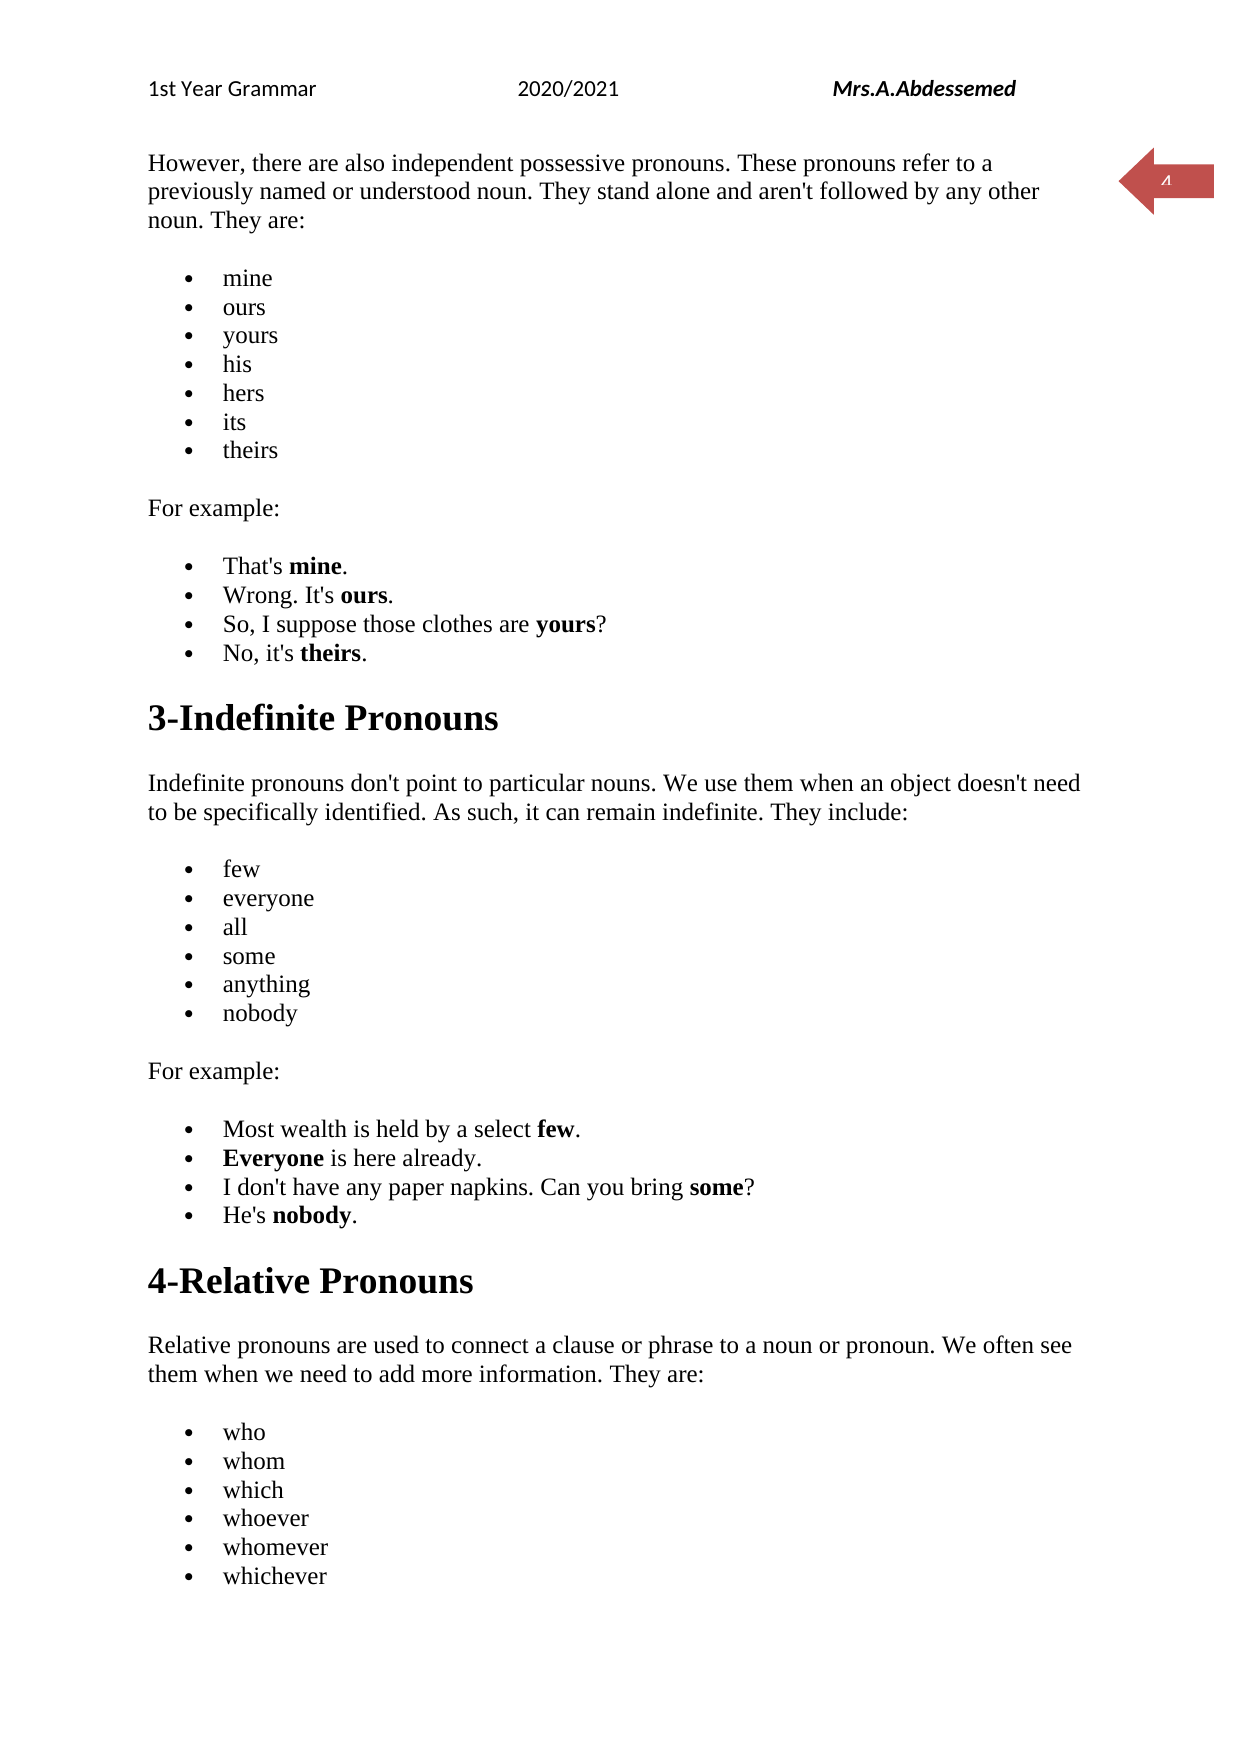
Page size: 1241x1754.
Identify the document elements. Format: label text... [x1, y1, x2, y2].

list Most wealth is held by a select few. [185, 1114, 1093, 1143]
list whichever [185, 1561, 1093, 1590]
list ours [185, 292, 1093, 321]
list which [185, 1475, 1093, 1503]
list Everyone is here already. [185, 1143, 1093, 1172]
list I don't have any paper napkins. Can you bring some? [185, 1172, 1093, 1200]
list anything [185, 969, 1093, 998]
text Relative pronouns are used to connect a clause or phrase to a noun or pronoun. We often see them when we need to add more information. They are: [148, 1331, 1093, 1388]
list yours [185, 321, 1093, 349]
text Indefinite pronouns don't point to particular nouns. We use them when an object doesn't need to be specifically identified. As such, it can remain indefinite. They include: [148, 768, 1093, 825]
text For example: [148, 1056, 1093, 1085]
list That's mine. [185, 551, 1093, 580]
list everyone [185, 883, 1093, 912]
list whoever [185, 1503, 1093, 1532]
list whom [185, 1446, 1093, 1475]
list mine [185, 263, 1093, 292]
list its [185, 407, 1093, 436]
list hers [185, 378, 1093, 407]
list whomever [185, 1532, 1093, 1561]
text 4-Relative Pronouns [148, 1258, 1093, 1301]
list So, I suppose those clothes are yours? [185, 609, 1093, 638]
list No, it's theirs. [185, 638, 1093, 666]
text However, there are also independent possessive pronouns. These pronouns refer to a previously named or understood noun. They stand alone and aren't followed by any other noun. They are: [148, 148, 1093, 234]
text 3-Indefinite Pronouns [148, 696, 1093, 739]
list who [185, 1417, 1093, 1446]
list nobody [185, 998, 1093, 1027]
text For example: [148, 493, 1093, 522]
list all [185, 912, 1093, 941]
list theirs [185, 436, 1093, 464]
list He's nobody. [185, 1200, 1093, 1229]
list few [185, 854, 1093, 883]
list some [185, 941, 1093, 969]
list his [185, 349, 1093, 378]
list Wrong. It's ours. [185, 580, 1093, 609]
